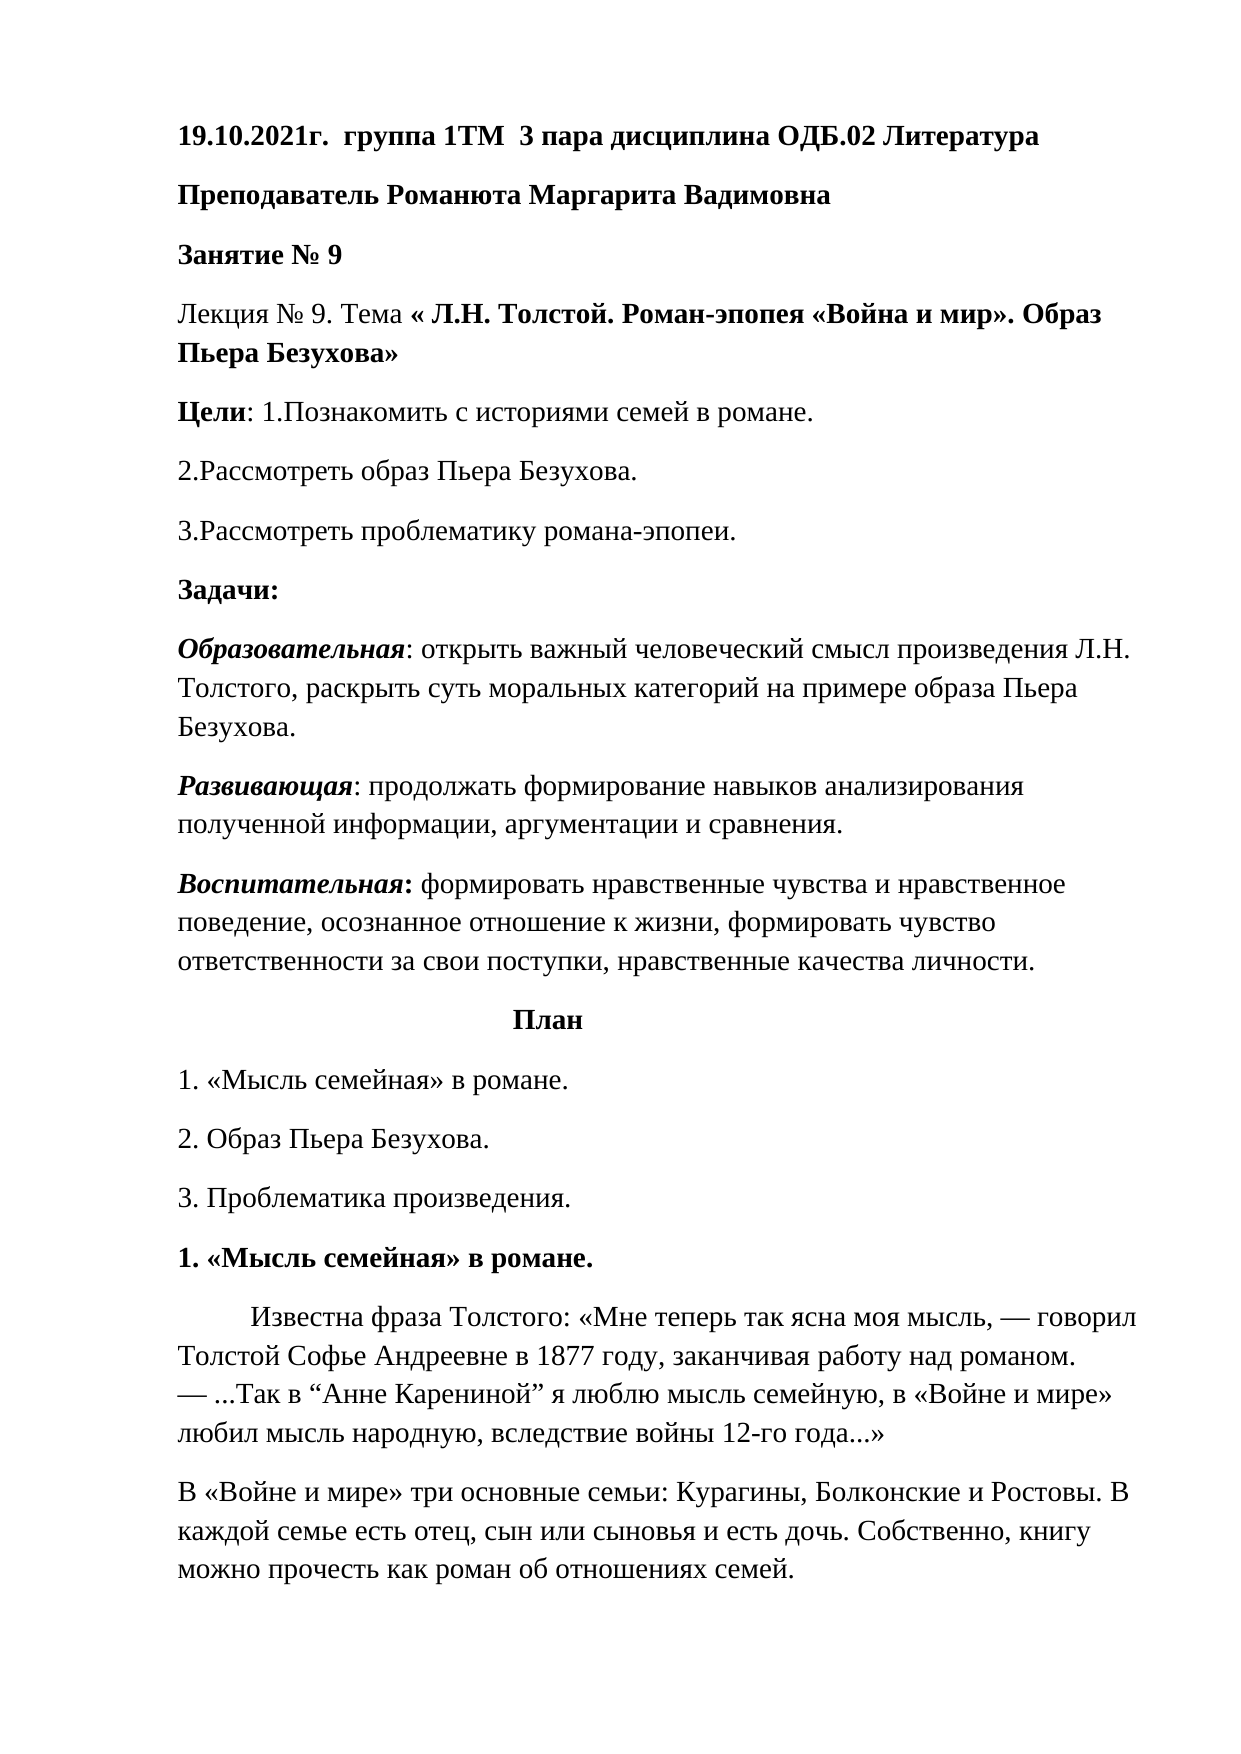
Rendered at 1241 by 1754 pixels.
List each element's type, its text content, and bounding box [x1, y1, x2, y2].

text 3. Проблематика произведения. [177, 1181, 1152, 1214]
text 1. «Мысль семейная» в романе. [177, 1240, 1152, 1273]
text Развивающая: продолжать формирование навыков анализирования полученной информации, аргументации и сравнения. [177, 768, 1152, 840]
text Образовательная: открыть важный человеческий смысл произведения Л.Н. Толстого, раскрыть суть моральных категорий на примере образа Пьера Безухова. [177, 632, 1152, 742]
text 3.Рассмотреть проблематику романа-эпопеи. [177, 513, 1152, 546]
text Лекция № 9. Тема « Л.Н. Толстой. Роман-эпопея «Война и мир». Образ Пьера Безухова» [177, 296, 1152, 368]
text Задачи: [177, 572, 1152, 606]
text Занятие № 9 [177, 237, 1152, 270]
text Преподаватель Романюта Маргарита Вадимовна [177, 177, 1152, 211]
text 1. «Мысль семейная» в романе. [177, 1062, 1152, 1095]
text В «Войне и мире» три основные семьи: Курагины, Болконские и Ростовы. В каждой семье есть отец, сын или сыновья и есть дочь. Собственно, книгу можно прочесть как роман об отношениях семей. [177, 1474, 1152, 1585]
text 2. Образ Пьера Безухова. [177, 1121, 1152, 1155]
text План [177, 1002, 1152, 1036]
text 19.10.2021г. группа 1ТМ 3 пара дисциплина ОДБ.02 Литература [177, 118, 1152, 152]
text 2.Рассмотреть образ Пьера Безухова. [177, 453, 1152, 487]
text Известна фраза Толстого: «Мне теперь так ясна моя мысль, — говорил Толстой Софье Андреевне в 1877 году, заканчивая работу над романом. — ...Так в “Анне Карениной” я люблю мысль семейную, в «Войне и мире» любил мысль народную, вследствие войны 12-го года...» [177, 1299, 1152, 1448]
text Цели: 1.Познакомить с историями семей в романе. [177, 394, 1152, 428]
text Воспитательная: формировать нравственные чувства и нравственное поведение, осознанное отношение к жизни, формировать чувство ответственности за свои поступки, нравственные качества личности. [177, 866, 1152, 977]
